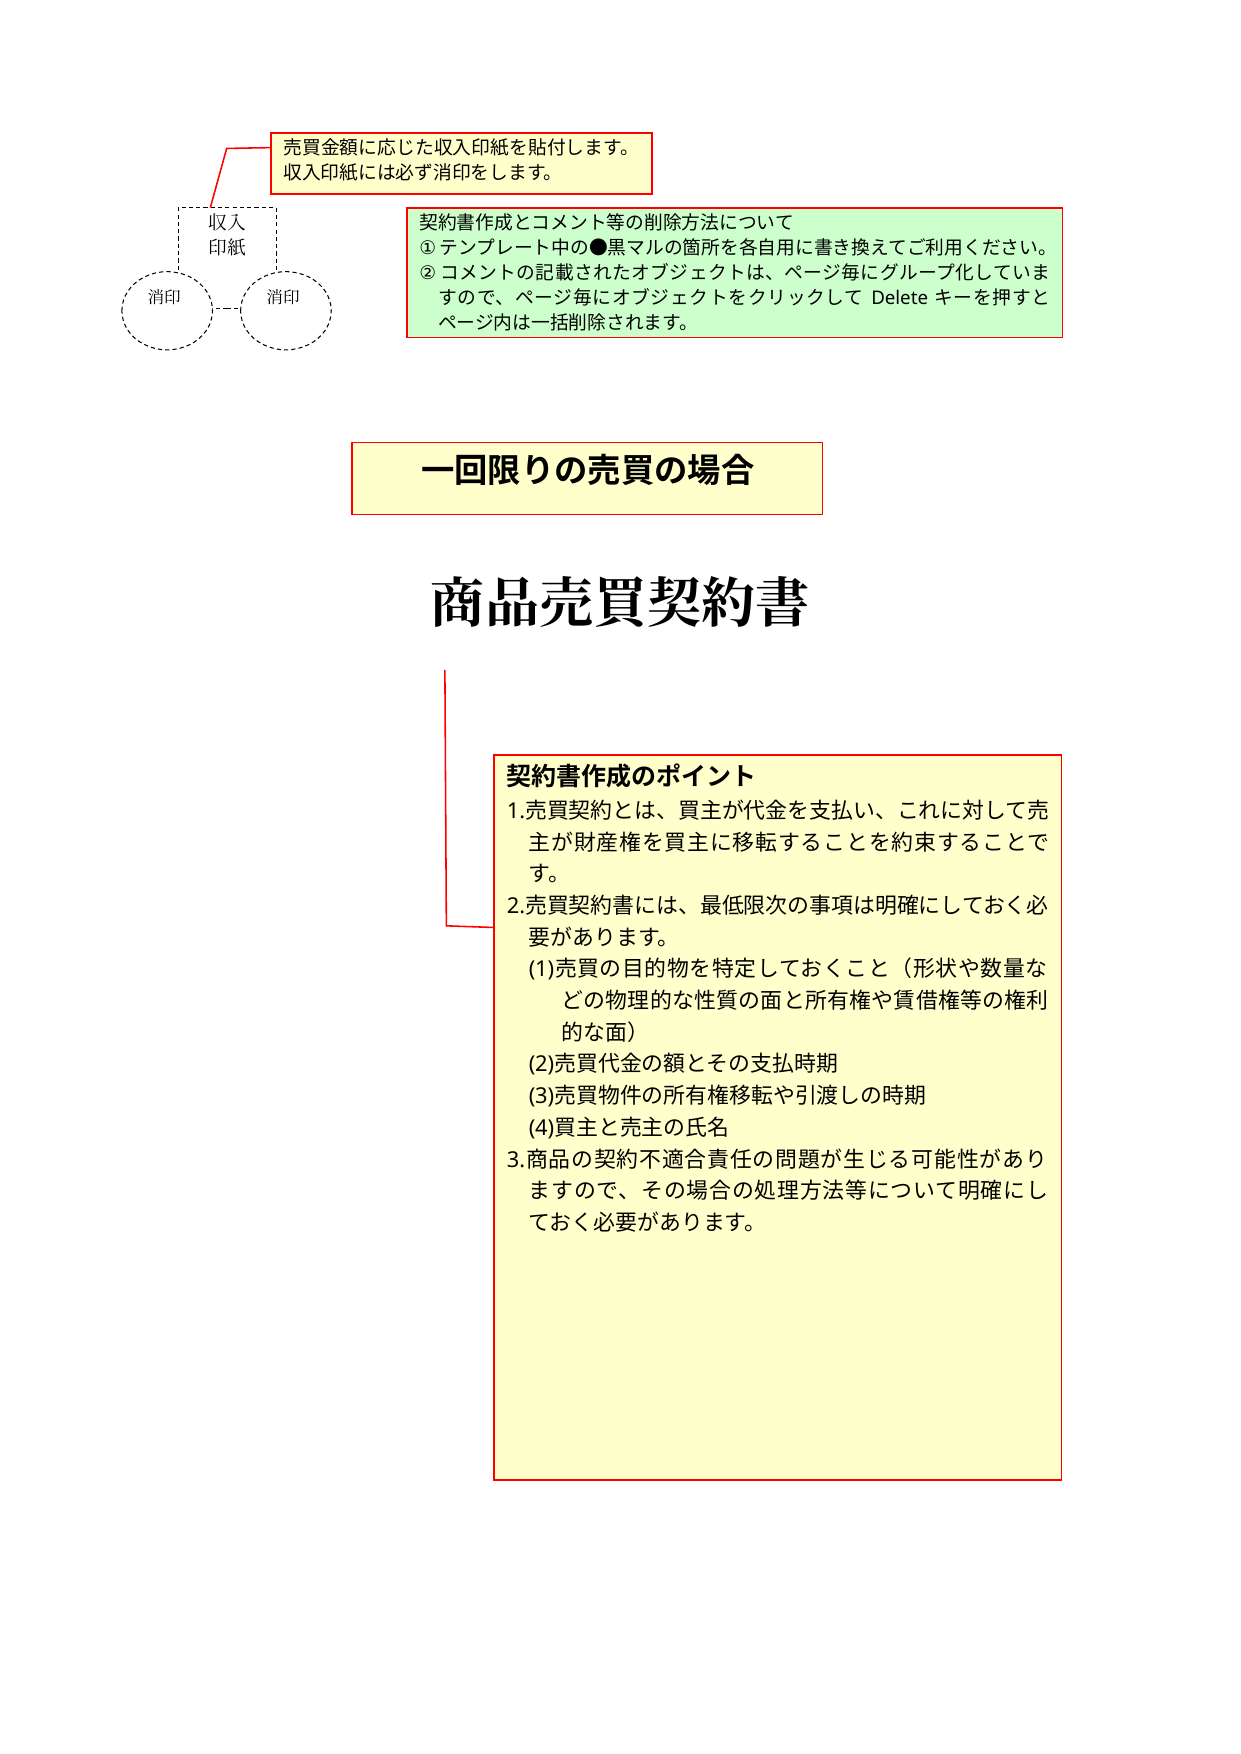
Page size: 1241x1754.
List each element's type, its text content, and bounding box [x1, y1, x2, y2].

text 商品売買契約書 [177, 560, 1063, 638]
